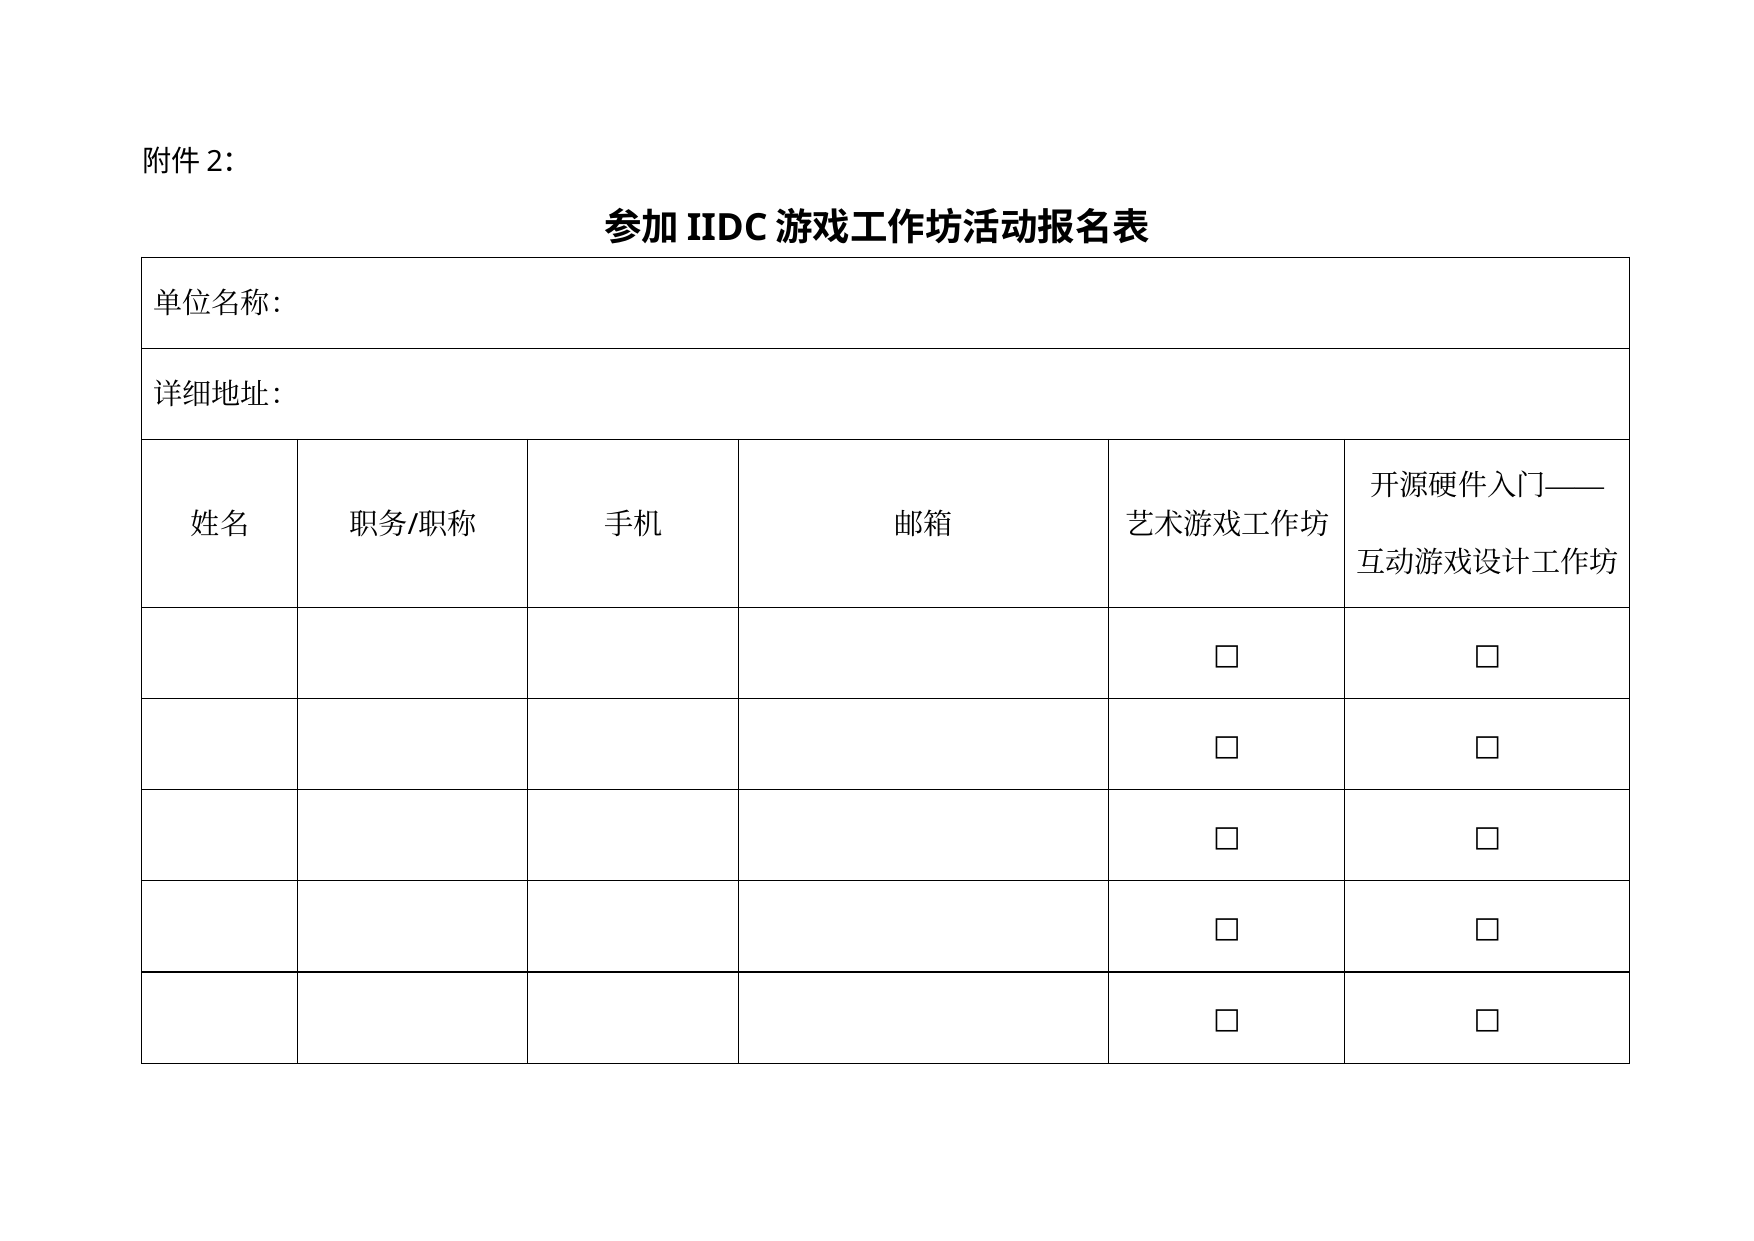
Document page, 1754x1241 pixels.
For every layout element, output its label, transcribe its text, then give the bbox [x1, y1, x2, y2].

table_cell [528, 790, 738, 880]
table_cell □ [1109, 973, 1344, 1062]
table_cell [142, 790, 297, 880]
table_header 单位名称： [142, 258, 1629, 348]
table_cell [739, 699, 1108, 789]
table_cell 姓名 [142, 440, 297, 607]
table_cell [739, 608, 1108, 698]
table_cell [298, 608, 527, 698]
text 参加IIDC游戏工作坊活动报名表 [142, 192, 1612, 257]
table_cell [739, 881, 1108, 971]
table_cell [298, 790, 527, 880]
table_cell [142, 608, 297, 698]
table_cell [739, 973, 1108, 1062]
table_cell 艺术游戏工作坊 [1109, 440, 1344, 607]
table_cell □ [1109, 790, 1344, 880]
table_cell □ [1109, 699, 1344, 789]
table_cell [528, 608, 738, 698]
table_cell [528, 881, 738, 971]
text 附件2： [142, 127, 1612, 192]
table_cell [298, 973, 527, 1062]
table_cell [528, 973, 738, 1062]
table_cell □ [1109, 608, 1344, 698]
table_cell □ [1345, 608, 1629, 698]
table_cell □ [1345, 881, 1629, 971]
table_cell [142, 699, 297, 789]
table_cell [142, 973, 297, 1062]
table_cell 开源硬件入门—— 互动游戏设计工作坊 [1345, 440, 1629, 607]
table_cell □ [1345, 699, 1629, 789]
table_cell 职务/职称 [298, 440, 527, 607]
table_cell 邮箱 [739, 440, 1108, 607]
table_cell [739, 790, 1108, 880]
table_cell 详细地址： [142, 349, 1629, 439]
table_cell [298, 881, 527, 971]
table_cell [528, 699, 738, 789]
table_cell □ [1109, 881, 1344, 971]
table_cell [142, 881, 297, 971]
table_cell 手机 [528, 440, 738, 607]
table_cell □ [1345, 790, 1629, 880]
table_cell □ [1345, 973, 1629, 1062]
table_cell [298, 699, 527, 789]
